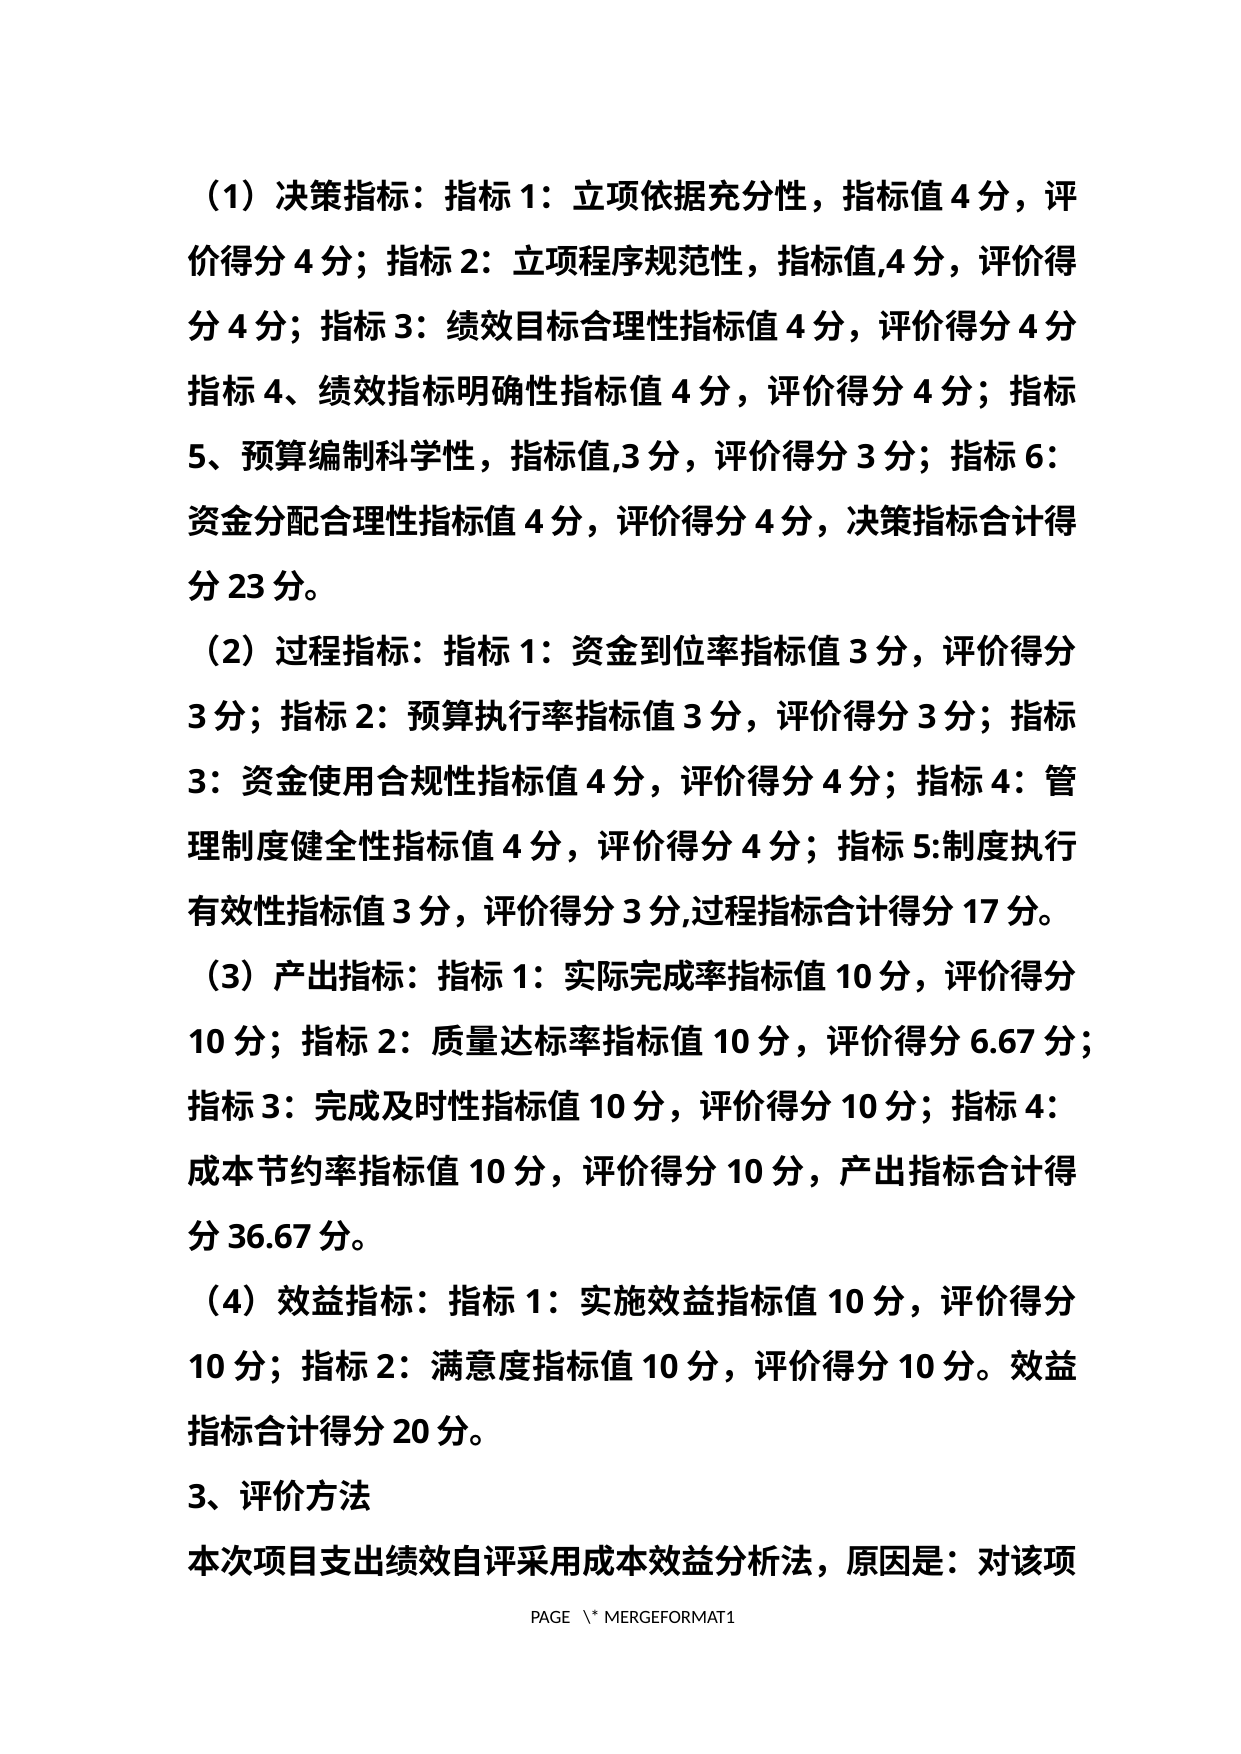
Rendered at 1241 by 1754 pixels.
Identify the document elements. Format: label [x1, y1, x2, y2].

text [187, 162, 1078, 1592]
